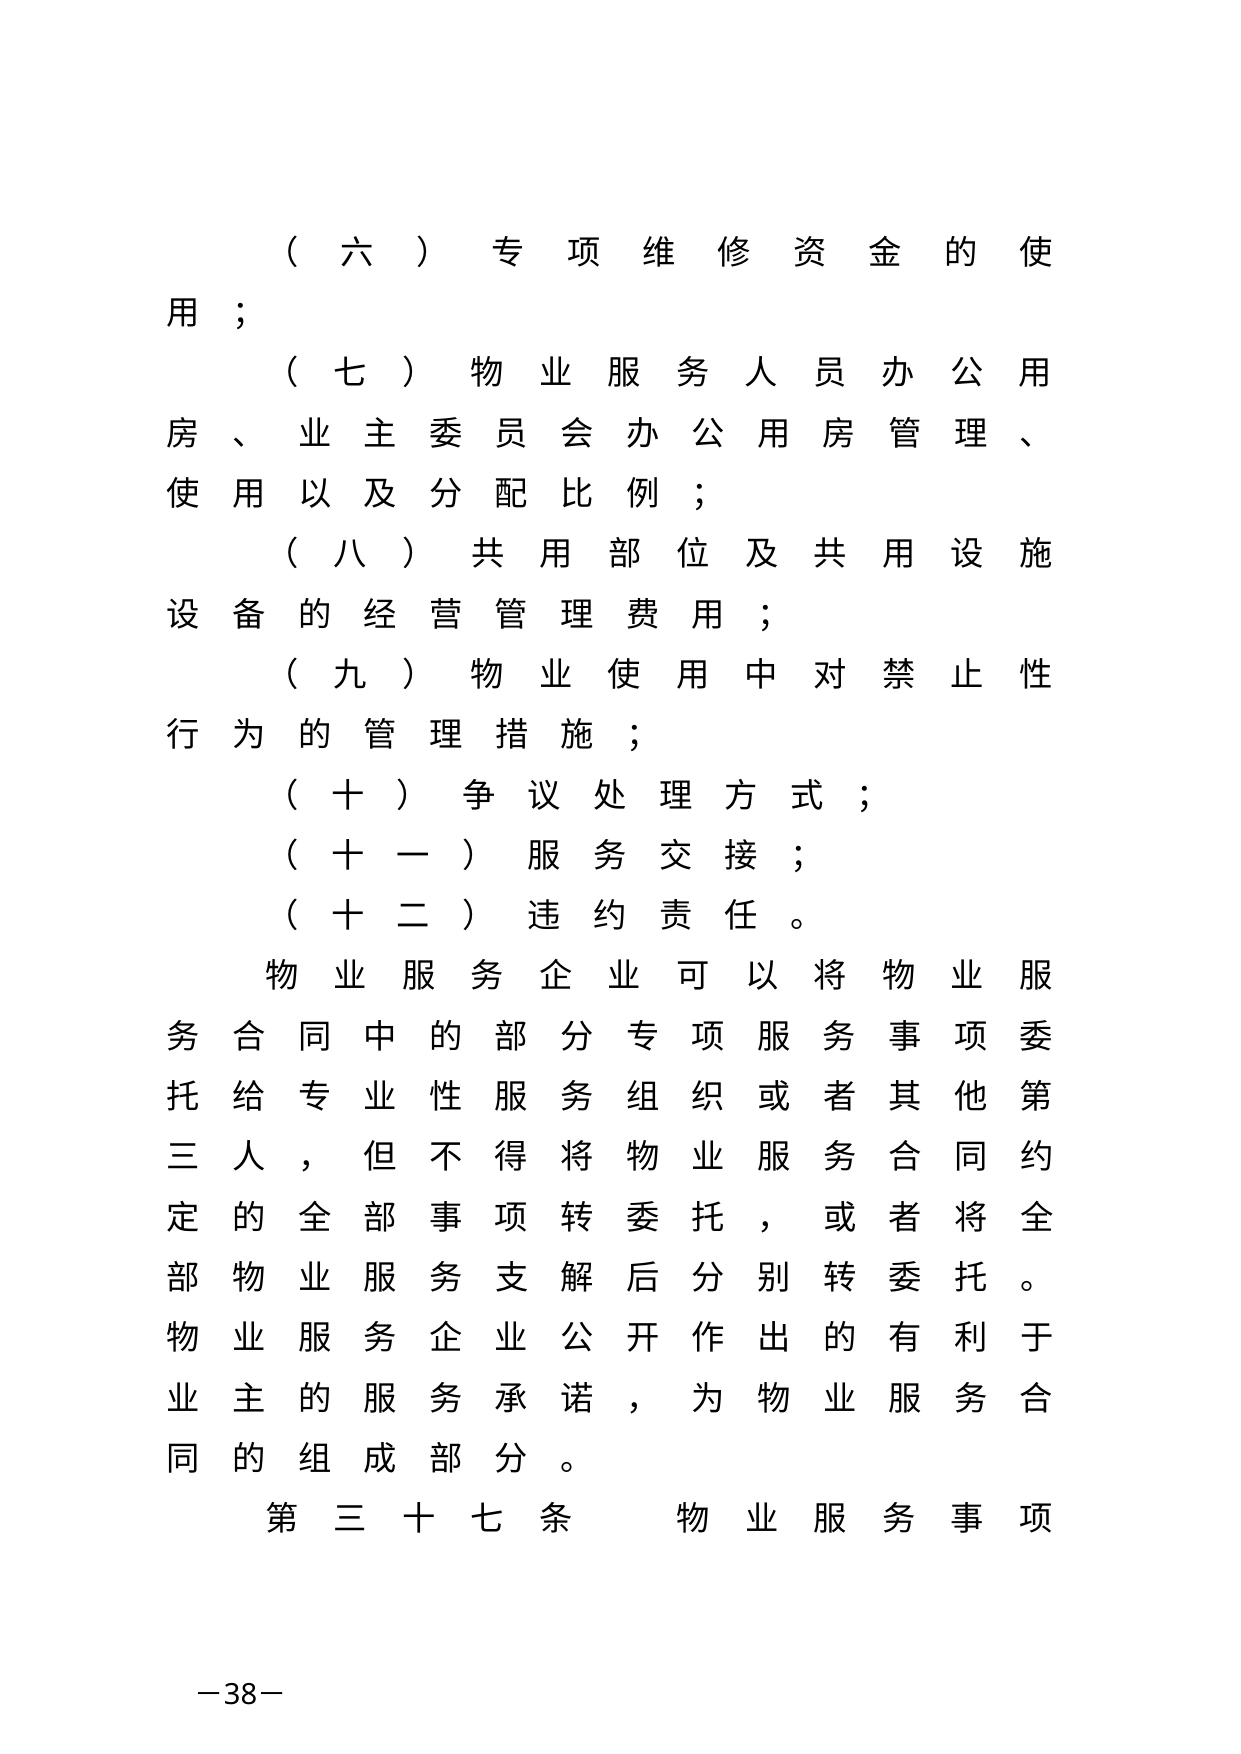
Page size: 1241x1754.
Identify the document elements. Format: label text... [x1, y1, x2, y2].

text （九）物业使用中对禁止性行为的管理措施； [167, 642, 1085, 762]
text （六）专项维修资金的使用； [167, 219, 1085, 340]
text （十一）服务交接； [167, 823, 1085, 883]
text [167, 1486, 1085, 1546]
text （十二）违约责任。 [167, 883, 1085, 943]
text 物业服务企业可以将物业服务合同中的部分专项服务事项委托给专业性服务组织或者其他第三人，但不得将物业服务合同约定的全部事项转委托，或者将全部物业服务支解后分别转委托。物业服务企业公开作出的有利于业主的服务承诺，为物业服务合同的组成部分。 [167, 943, 1085, 1486]
text （十）争议处理方式； [167, 762, 1085, 823]
text （八）共用部位及共用设施设备的经营管理费用； [167, 521, 1085, 642]
text （七）物业服务人员办公用房、业主委员会办公用房管理、使用以及分配比例； [167, 340, 1085, 521]
